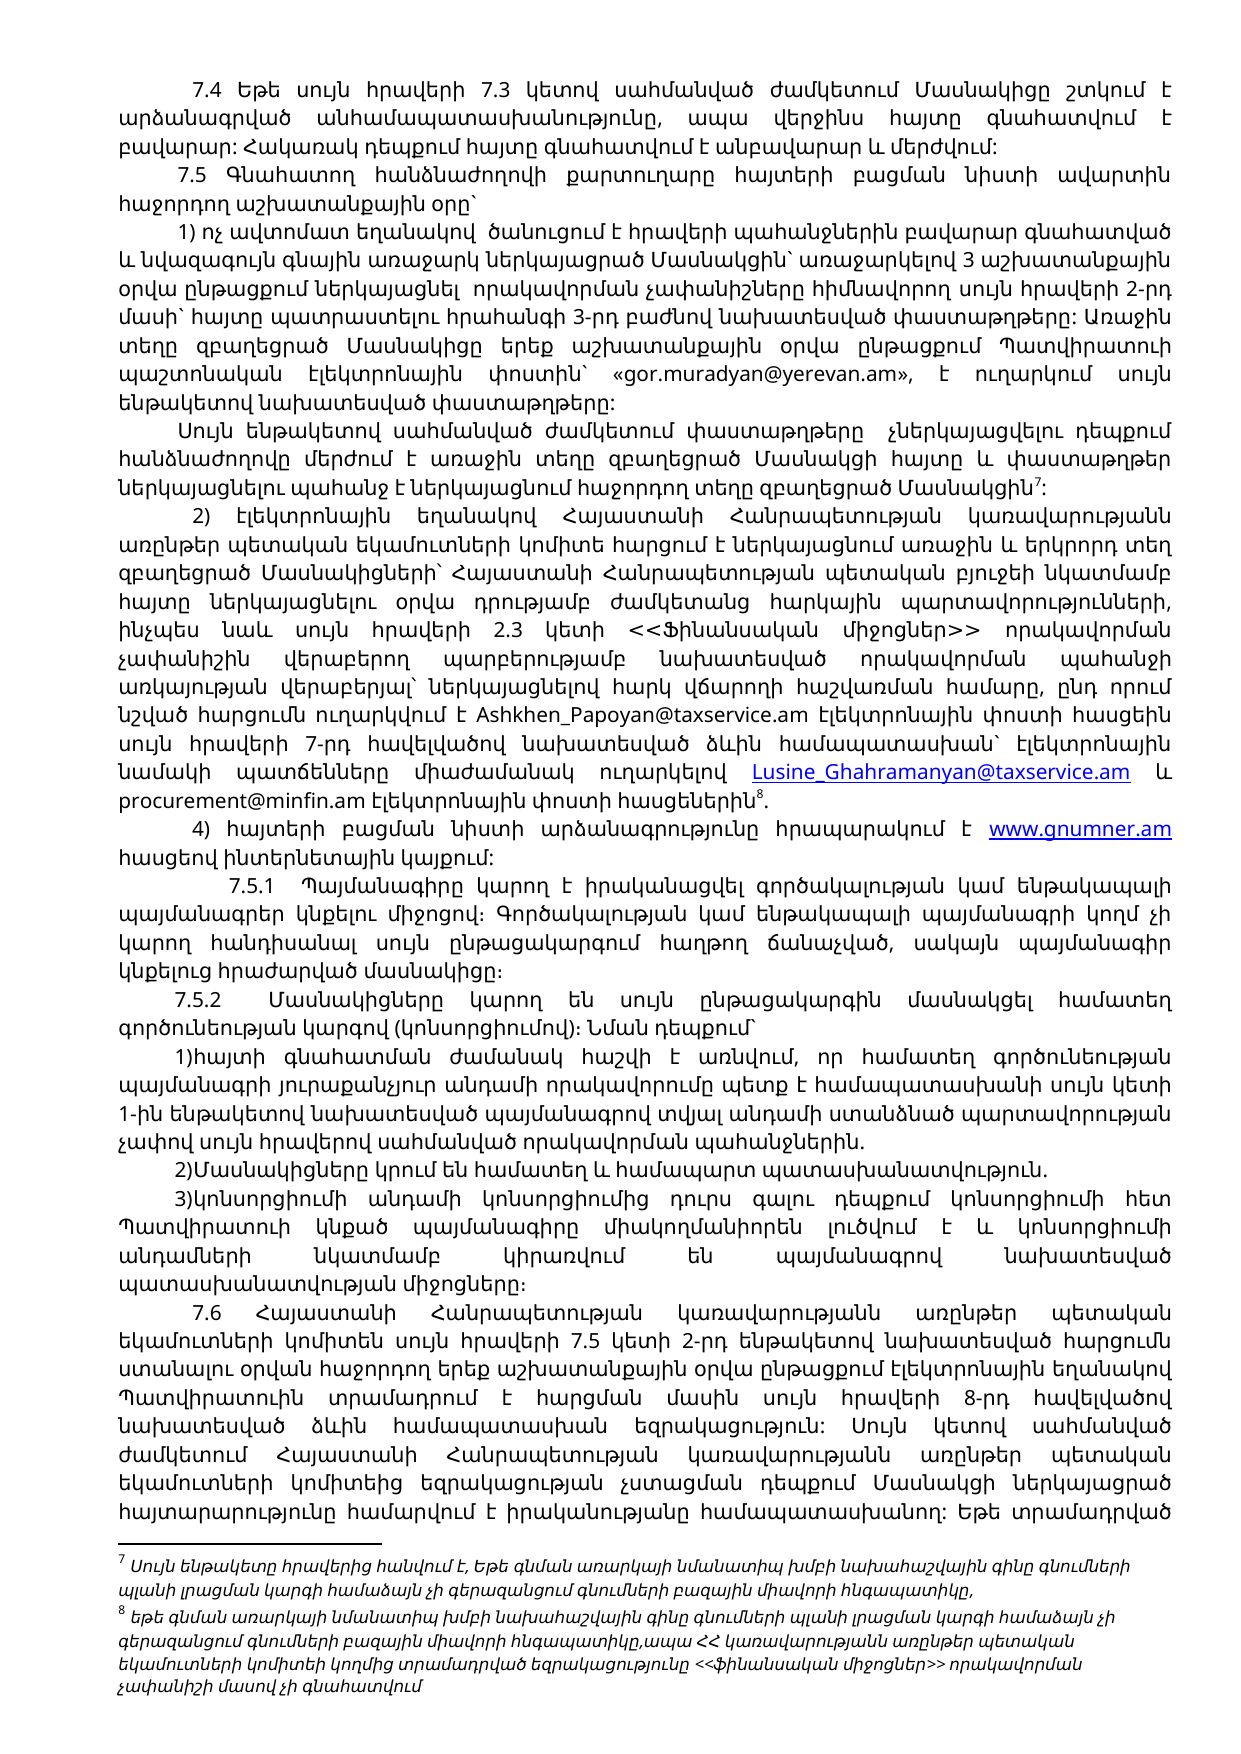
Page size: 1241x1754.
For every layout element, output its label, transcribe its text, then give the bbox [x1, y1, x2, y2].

text 3) կոնսորցիումի անդամի կոնսորցիումից դուրս գալու դեպքում կոնսորցիումի հետ Պատվիրատուի կնքած պայմանագիրը միակողմանիորեն լուծվում է և կոնսորցիումի անդամների նկատմամբ կիրառվում են պայմանագրով նախատեսված պատասխանատվության միջոցները։ [118, 1184, 1172, 1298]
text Սույն ենթակետով սահմանված ժամկետում փաստաթղթերը չներկայացվելու դեպքում հանձնաժողովը մերժում է առաջին տեղը զբաղեցրած Մասնակցի հայտը և փաստաթղթեր ներկայացնելու պահանջ է ներկայացնում հաջորդող տեղը զբաղեցրած Մասնակցին: [118, 416, 1172, 501]
text 2) Մասնակիցները կրում են համատեղ և համապարտ պատասխանատվություն. [118, 1156, 1172, 1184]
text 4) հայտերի բացման նիստի արձանագրությունը հրապարակում է www.gnumner.am հասցեով ինտերնետային կայքում: [118, 814, 1172, 871]
text 2) էլեկտրոնային եղանակով Հայաստանի Հանրապետության կառավարությանն առընթեր պետական եկամուտների կոմիտե հարցում է ներկայացնում առաջին և երկրորդ տեղ զբաղեցրած Մասնակիցների՝ Հայաստանի Հանրապետության պետական բյուջեի նկատմամբ հայտը ներկայացնելու օրվա դրությամբ ժամկետանց հարկային պարտավորությունների, ինչպես նաև սույն հրավերի 2.3 կետի <<Ֆինանսական միջոցներ>> որակավորման չափանիշին վերաբերող պարբերությամբ նախատեսված որակավորման պահանջի առկայության վերաբերյալ՝ ներկայացնելով հարկ վճարողի հաշվառման համարը, ընդ որում նշված հարցումն ուղարկվում է Ashkhen_Papoyan@taxservice.am էլեկտրոնային փոստի հասցեին սույն հրավերի 7-րդ հավելվածով նախատեսված ձևին համապատասխան` էլեկտրոնային նամակի պատճենները միաժամանակ ուղարկելով Lusine_Ghahramanyan@taxservice.am և procurement@minfin.am էլեկտրոնային փոստի հասցեներին. [118, 501, 1172, 814]
text 1) հայտի գնահատման ժամանակ հաշվի է առնվում, որ համատեղ գործունեության պայմանագրի յուրաքանչյուր անդամի որակավորումը պետք է համապատասխանի սույն կետի 1-ին ենթակետով նախատեսված պայմանագրով տվյալ անդամի ստանձնած պարտավորության չափով սույն հրավերով սահմանված որակավորման պահանջներին. [118, 1042, 1172, 1156]
text 7.4 Եթե սույն հրավերի 7.3 կետով սահմանված ժամկետում Մասնակիցը շտկում է արձանագրված անհամապատասխանությունը, ապա վերջինս հայտը գնահատվում է բավարար: Հակառակ դեպքում հայտը գնահատվում է անբավարար և մերժվում: [118, 75, 1172, 160]
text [118, 1298, 1172, 1525]
text 7.5 Գնահատող հանձնաժողովի քարտուղարը հայտերի բացման նիստի ավարտին հաջորդող աշխատանքային օրը` [118, 160, 1172, 217]
text 7.5.2 Մասնակիցները կարող են սույն ընթացակարգին մասնակցել համատեղ գործունեության կարգով (կոնսորցիումով)։ Նման դեպքում` [118, 985, 1172, 1042]
text 7.5.1 Պայմանագիրը կարող է իրականացվել գործակալության կամ ենթակապալի պայմանագրեր կնքելու միջոցով։ Գործակալության կամ ենթակապալի պայմանագրի կողմ չի կարող հանդիսանալ սույն ընթացակարգում հաղթող ճանաչված, սակայն պայմանագիր կնքելուց հրաժարված մասնակիցը։ [118, 871, 1172, 985]
text 1) ոչ ավտոմատ եղանակով ծանուցում է հրավերի պահանջներին բավարար գնահատված և նվազագույն գնային առաջարկ ներկայացրած Մասնակցին` առաջարկելով 3 աշխատանքային օրվա ընթացքում ներկայացնել որակավորման չափանիշները հիմնավորող սույն հրավերի 2-րդ մասի` հայտը պատրաստելու հրահանգի 3-րդ բաժնով նախատեսված փաստաթղթերը: Առաջին տեղը զբաղեցրած Մասնակիցը երեք աշխատանքային օրվա ընթացքում Պատվիրատուի պաշտոնական էլեկտրոնային փոստին` «gor.muradyan@yerevan.am», է ուղարկում սույն ենթակետով նախատեսված փաստաթղթերը: [118, 217, 1172, 416]
